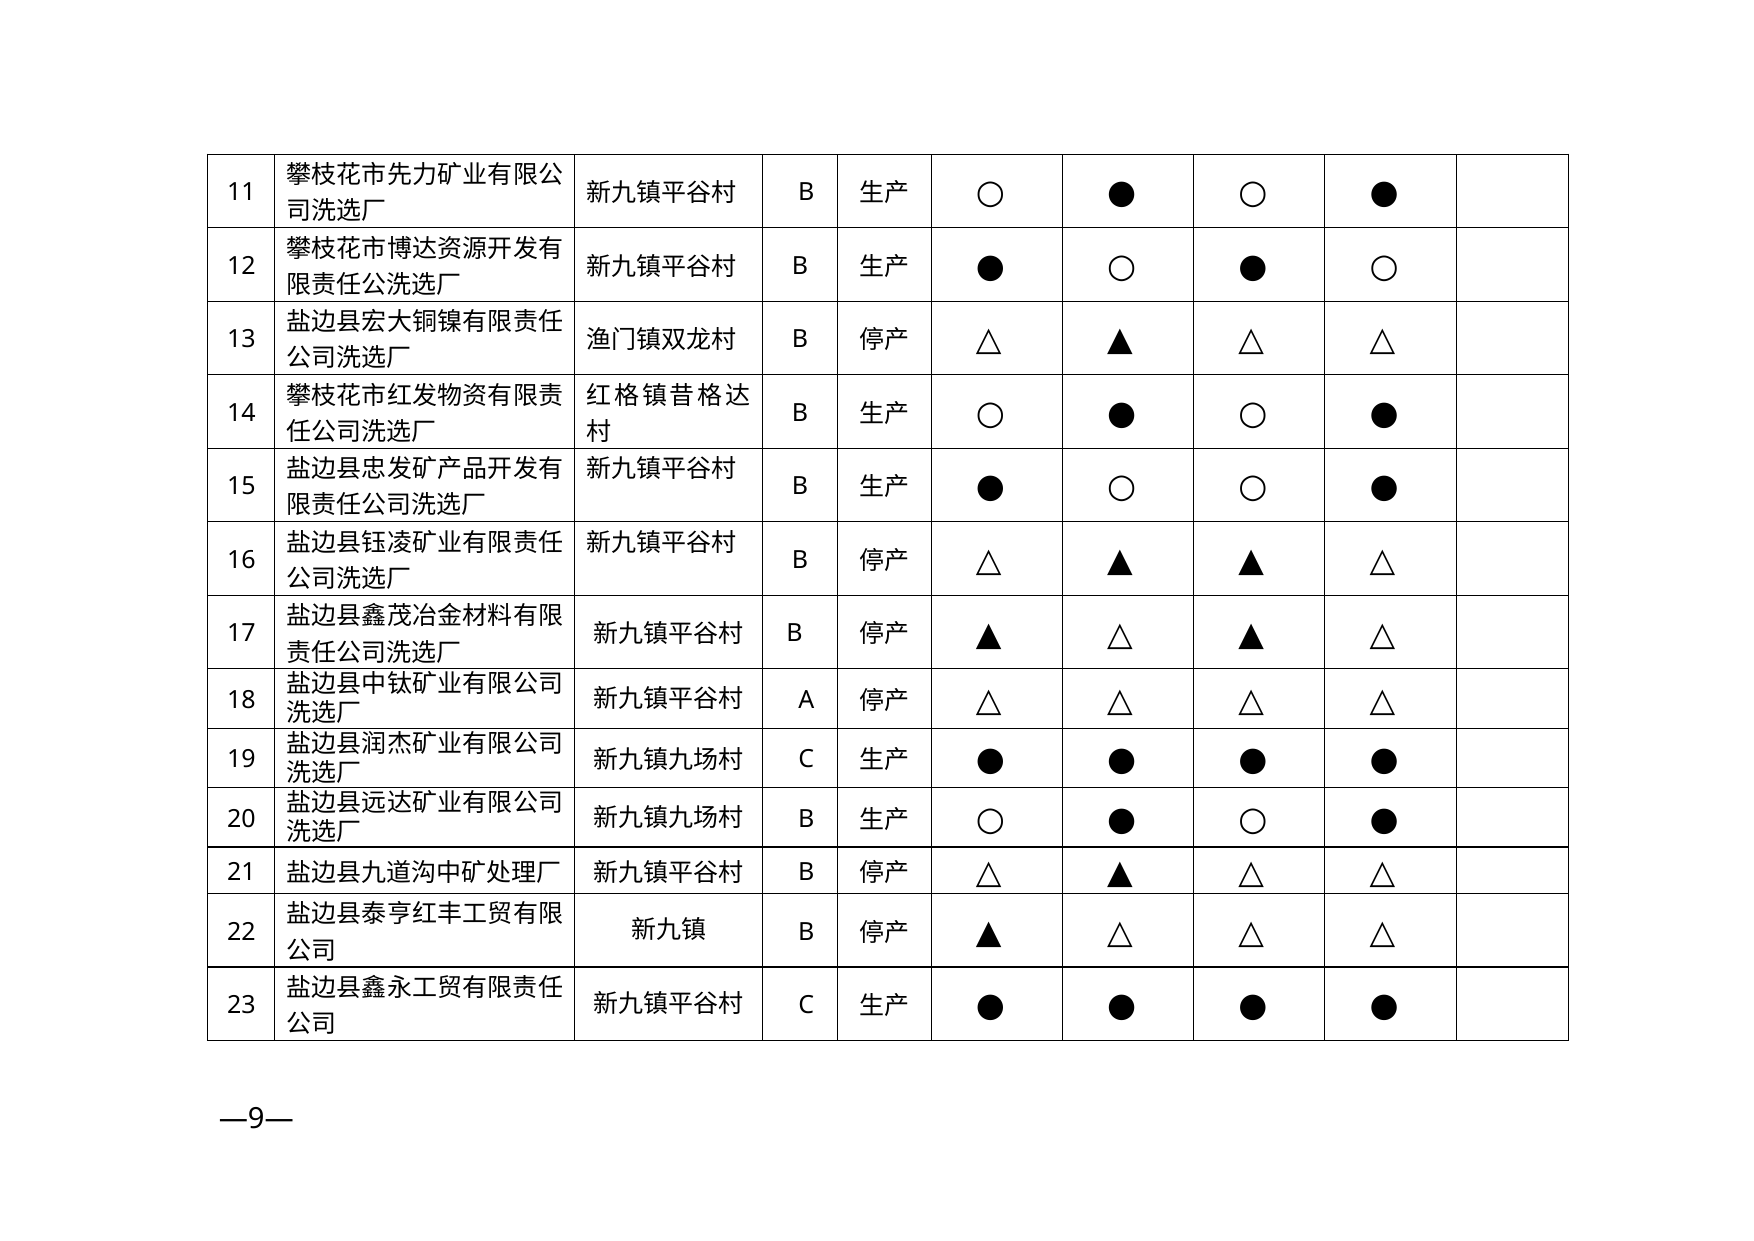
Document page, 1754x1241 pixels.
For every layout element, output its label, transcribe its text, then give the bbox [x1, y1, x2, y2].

table_cell △ [932, 669, 1062, 728]
table_cell △ [1325, 894, 1456, 966]
table_cell 盐边县泰亨红丰工贸有限公司 [275, 894, 574, 966]
table_cell △ [1194, 848, 1324, 893]
table_cell B [763, 302, 837, 374]
table_cell ● [1063, 375, 1193, 448]
table_cell [1457, 449, 1568, 521]
table_cell 停产 [838, 894, 931, 966]
table_cell 23 [208, 968, 274, 1040]
table_cell 红格镇昔格达村 [575, 375, 762, 448]
table_cell 新九镇九场村 [575, 788, 762, 846]
table_cell ● [1325, 155, 1456, 227]
table_cell [1457, 894, 1568, 966]
table_cell ● [1063, 729, 1193, 787]
table_cell 攀枝花市红发物资有限责任公司洗选厂 [275, 375, 574, 448]
table_cell △ [1325, 302, 1456, 374]
table_cell 盐边县忠发矿产品开发有限责任公司洗选厂 [275, 449, 574, 521]
table_cell △ [1194, 669, 1324, 728]
table_cell ● [1063, 968, 1193, 1040]
table_cell ○ [932, 375, 1062, 448]
table_cell △ [1194, 894, 1324, 966]
table_cell ● [932, 228, 1062, 301]
table_cell ● [1194, 968, 1324, 1040]
table_cell 生产 [838, 155, 931, 227]
table_cell 20 [208, 788, 274, 846]
table_cell 盐边县宏大铜镍有限责任公司洗选厂 [275, 302, 574, 374]
table_cell ● [1325, 375, 1456, 448]
table_cell [1457, 968, 1568, 1040]
table_cell 15 [208, 449, 274, 521]
table_cell 新九镇平谷村 [575, 669, 762, 728]
table_cell C [763, 968, 837, 1040]
table_cell ● [1325, 729, 1456, 787]
table_cell 生产 [838, 968, 931, 1040]
table_cell [1457, 302, 1568, 374]
table_cell [1457, 375, 1568, 448]
table_cell 14 [208, 375, 274, 448]
table_cell △ [1063, 596, 1193, 668]
table_cell △ [1063, 669, 1193, 728]
table_cell ▲ [932, 894, 1062, 966]
table_cell 生产 [838, 729, 931, 787]
table_cell B [763, 894, 837, 966]
table_cell 21 [208, 848, 274, 893]
table_cell B [763, 375, 837, 448]
table_cell 盐边县润杰矿业有限公司洗选厂 [275, 729, 574, 787]
table_cell ● [1194, 228, 1324, 301]
table_cell ▲ [1063, 848, 1193, 893]
table_cell B [763, 596, 837, 668]
table_cell 13 [208, 302, 274, 374]
table_cell 12 [208, 228, 274, 301]
table_cell 停产 [838, 848, 931, 893]
table_cell 新九镇平谷村 [575, 522, 762, 595]
table_cell B [763, 155, 837, 227]
table_cell [1457, 596, 1568, 668]
table_cell ○ [1063, 228, 1193, 301]
table_cell 停产 [838, 669, 931, 728]
table_cell ▲ [1063, 522, 1193, 595]
table_cell ▲ [1063, 302, 1193, 374]
table_cell [1457, 848, 1568, 893]
table_cell B [763, 228, 837, 301]
table_cell B [763, 522, 837, 595]
table_cell [1457, 788, 1568, 846]
table_cell ● [1325, 788, 1456, 846]
table_cell 生产 [838, 375, 931, 448]
table_cell 渔门镇双龙村 [575, 302, 762, 374]
table_cell 停产 [838, 596, 931, 668]
table_cell [1457, 669, 1568, 728]
table_cell ▲ [1194, 596, 1324, 668]
table_cell 盐边县鑫永工贸有限责任公司 [275, 968, 574, 1040]
table_cell △ [932, 522, 1062, 595]
table_cell ○ [1063, 449, 1193, 521]
table_cell ● [1325, 968, 1456, 1040]
table_cell 新九镇平谷村 [575, 228, 762, 301]
table_cell 攀枝花市先力矿业有限公司洗选厂 [275, 155, 574, 227]
table_cell ○ [932, 155, 1062, 227]
table_cell 盐边县中钛矿业有限公司洗选厂 [275, 669, 574, 728]
table_cell ○ [1194, 788, 1324, 846]
table_cell 生产 [838, 449, 931, 521]
table_cell △ [1063, 894, 1193, 966]
table_cell ○ [932, 788, 1062, 846]
table_cell B [763, 449, 837, 521]
table_cell C [763, 729, 837, 787]
table_cell 11 [208, 155, 274, 227]
table_cell ○ [1325, 228, 1456, 301]
table_cell 新九镇平谷村 [575, 449, 762, 521]
table_cell [1457, 228, 1568, 301]
table_cell 16 [208, 522, 274, 595]
table_cell ○ [1194, 375, 1324, 448]
table_cell ● [1063, 788, 1193, 846]
table_cell △ [1325, 848, 1456, 893]
table_cell 新九镇九场村 [575, 729, 762, 787]
table_cell ● [1063, 155, 1193, 227]
table_cell 22 [208, 894, 274, 966]
table_cell 盐边县九道沟中矿处理厂 [275, 848, 574, 893]
table_cell B [763, 788, 837, 846]
table_cell 新九镇平谷村 [575, 155, 762, 227]
table_cell 新九镇 [575, 894, 762, 966]
table_cell [1457, 729, 1568, 787]
table_cell △ [1325, 522, 1456, 595]
table_cell △ [1325, 669, 1456, 728]
table_cell A [763, 669, 837, 728]
table_cell ● [932, 449, 1062, 521]
table_cell 停产 [838, 522, 931, 595]
table_cell 攀枝花市博达资源开发有限责任公洗选厂 [275, 228, 574, 301]
table_cell ○ [1194, 449, 1324, 521]
table_cell △ [932, 302, 1062, 374]
table_cell △ [1325, 596, 1456, 668]
table_cell 生产 [838, 228, 931, 301]
table_cell [1457, 522, 1568, 595]
table_cell 17 [208, 596, 274, 668]
table_cell △ [932, 848, 1062, 893]
table_cell ● [932, 968, 1062, 1040]
table_cell [1457, 155, 1568, 227]
table_cell 新九镇平谷村 [575, 848, 762, 893]
table_cell ● [932, 729, 1062, 787]
table_cell 19 [208, 729, 274, 787]
table_cell ● [1325, 449, 1456, 521]
table_cell 生产 [838, 788, 931, 846]
table_cell 新九镇平谷村 [575, 968, 762, 1040]
table_cell ○ [1194, 155, 1324, 227]
table_cell 盐边县远达矿业有限公司洗选厂 [275, 788, 574, 846]
table_cell 盐边县鑫茂冶金材料有限责任公司洗选厂 [275, 596, 574, 668]
table_cell 停产 [838, 302, 931, 374]
table_cell 新九镇平谷村 [575, 596, 762, 668]
table_cell △ [1194, 302, 1324, 374]
table_cell ▲ [932, 596, 1062, 668]
table_cell 盐边县钰凌矿业有限责任公司洗选厂 [275, 522, 574, 595]
table_cell 18 [208, 669, 274, 728]
table_cell ▲ [1194, 522, 1324, 595]
table_cell ● [1194, 729, 1324, 787]
table_cell B [763, 848, 837, 893]
